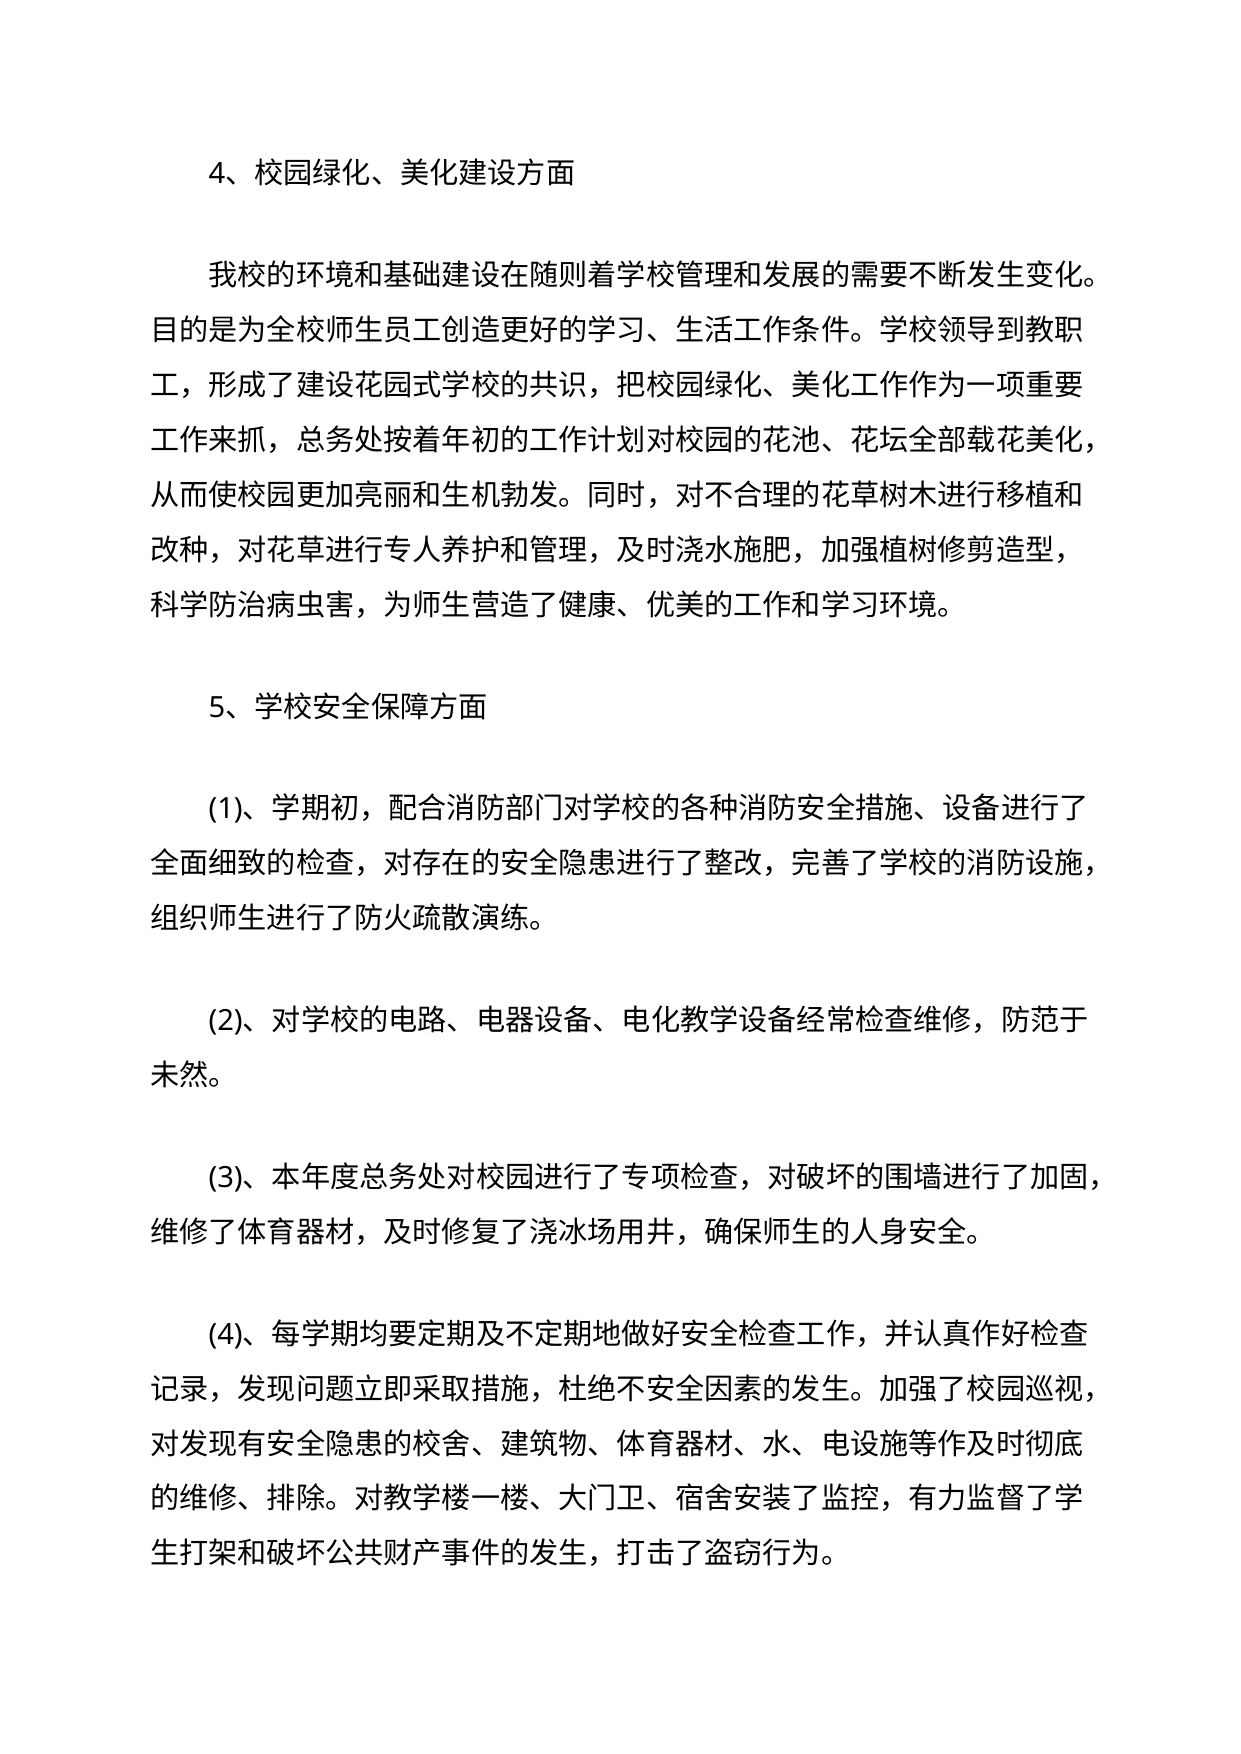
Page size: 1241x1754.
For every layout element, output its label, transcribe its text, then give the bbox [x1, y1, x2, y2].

text 我校的环境和基础建设在随则着学校管理和发展的需要不断发生变化。目的是为全校师生员工创造更好的学习、生活工作条件。学校领导到教职工，形成了建设花园式学校的共识，把校园绿化、美化工作作为一项重要工作来抓，总务处按着年初的工作计划对校园的花池、花坛全部载花美化，从而使校园更加亮丽和生机勃发。同时，对不合理的花草树木进行移植和改种，对花草进行专人养护和管理，及时浇水施肥，加强植树修剪造型，科学防治病虫害，为师生营造了健康、优美的工作和学习环境。 [150, 252, 1090, 624]
text (4)、每学期均要定期及不定期地做好安全检查工作，并认真作好检查记录，发现问题立即采取措施，杜绝不安全因素的发生。加强了校园巡视，对发现有安全隐患的校舍、建筑物、体育器材、水、电设施等作及时彻底的维修、排除。对教学楼一楼、大门卫、宿舍安装了监控，有力监督了学生打架和破坏公共财产事件的发生，打击了盗窃行为。 [150, 1310, 1090, 1572]
text (3)、本年度总务处对校园进行了专项检查，对破坏的围墙进行了加固，维修了体育器材，及时修复了浇冰场用井，确保师生的人身安全。 [150, 1153, 1090, 1251]
text 5、学校安全保障方面 [150, 683, 1090, 726]
text (2)、对学校的电路、电器设备、电化教学设备经常检查维修，防范于未然。 [150, 997, 1090, 1094]
text 4、校园绿化、美化建设方面 [150, 150, 1090, 192]
text (1)、学期初，配合消防部门对学校的各种消防安全措施、设备进行了全面细致的检查，对存在的安全隐患进行了整改，完善了学校的消防设施，组织师生进行了防火疏散演练。 [150, 785, 1090, 937]
